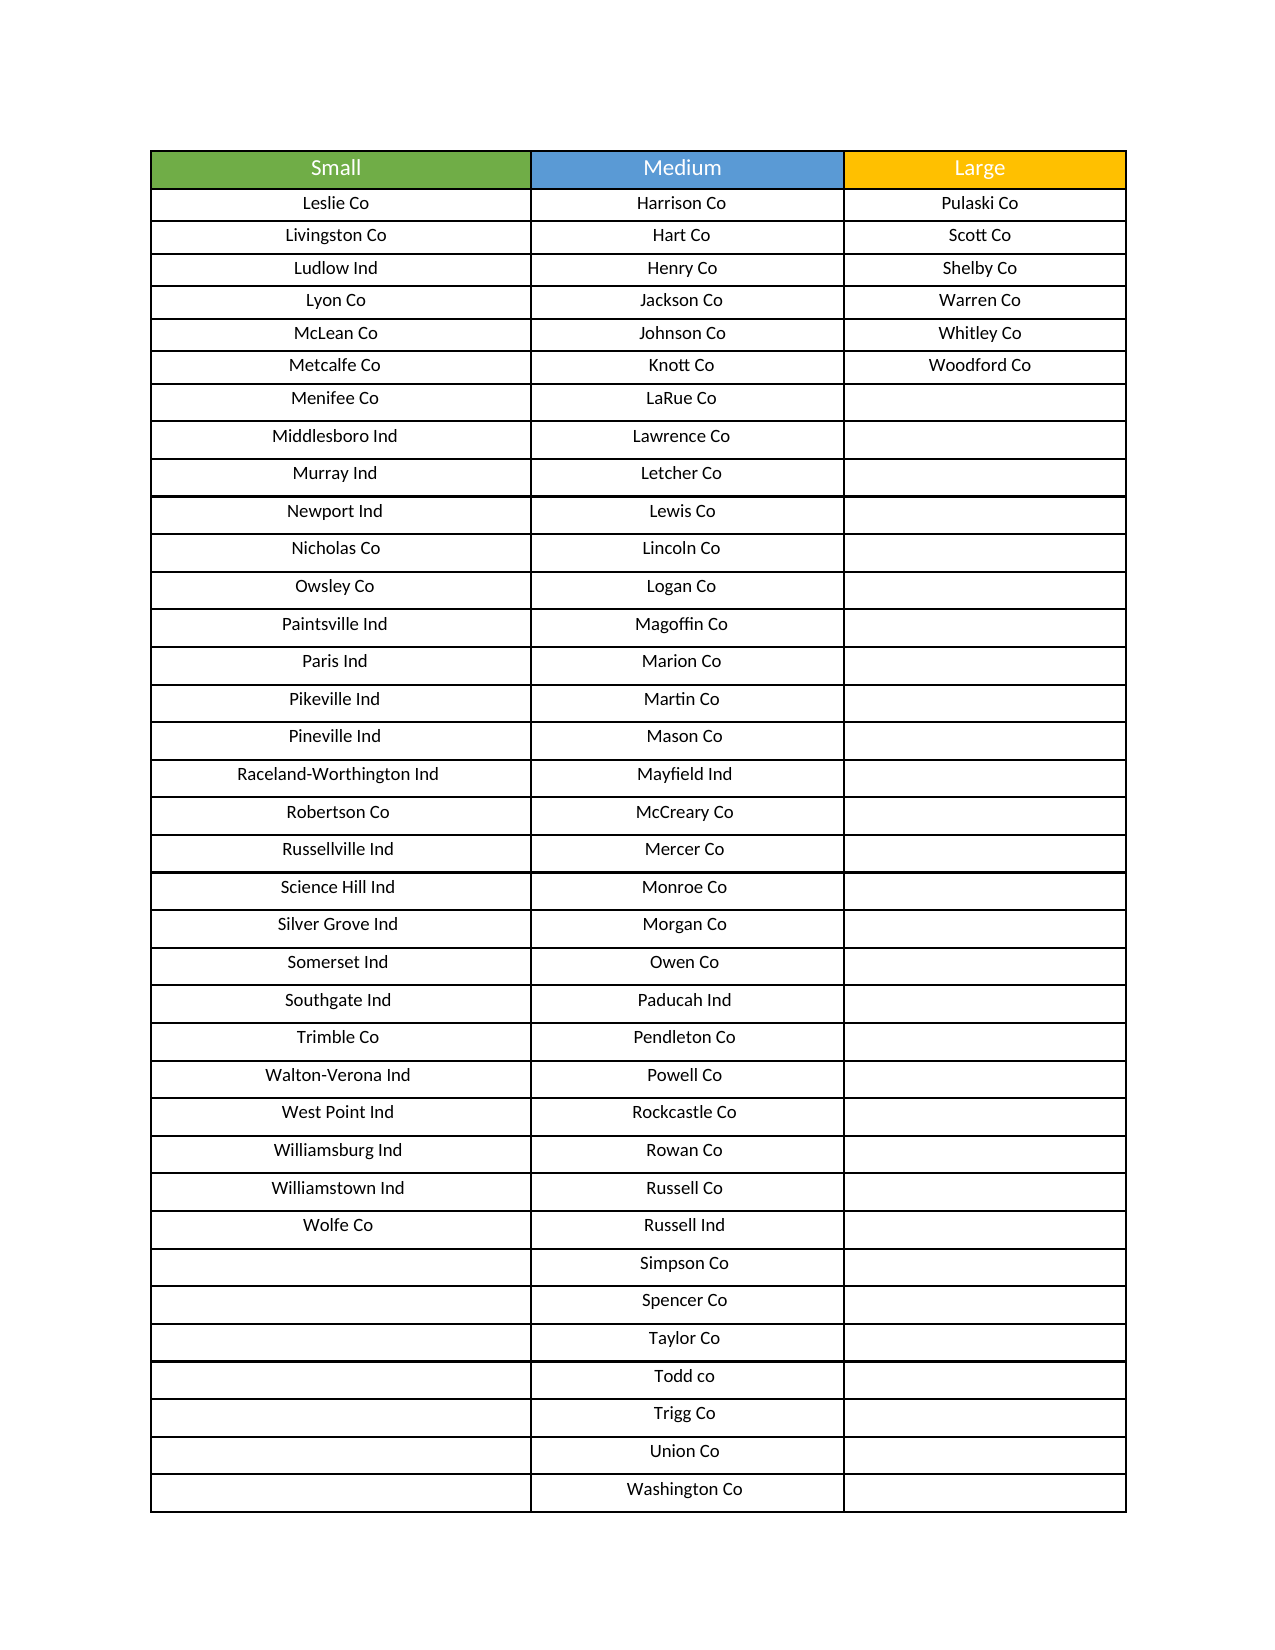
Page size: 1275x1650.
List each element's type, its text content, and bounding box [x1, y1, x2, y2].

table_cell Knott Co [532, 352, 843, 383]
table_cell Simpson Co [532, 1250, 843, 1285]
table_cell Pineville Ind [152, 723, 530, 759]
table_cell [152, 1363, 530, 1398]
table_cell Leslie Co [152, 190, 530, 220]
table_cell McCreary Co [532, 798, 843, 834]
table_cell Johnson Co [532, 320, 843, 350]
table_cell Pendleton Co [532, 1024, 843, 1059]
table_cell Lewis Co [532, 498, 843, 533]
table_cell [845, 986, 1125, 1022]
table_cell Mason Co [532, 723, 843, 759]
table_cell Mercer Co [532, 836, 843, 871]
table_cell Warren Co [845, 287, 1125, 318]
table_cell Spencer Co [532, 1287, 843, 1323]
table_cell Harrison Co [532, 190, 843, 220]
table_cell Trimble Co [152, 1024, 530, 1059]
table_cell Raceland-Worthington Ind [152, 761, 530, 796]
table_cell Morgan Co [532, 911, 843, 947]
table_cell [845, 610, 1125, 646]
table_cell Powell Co [532, 1062, 843, 1097]
table_header Large [845, 152, 1125, 188]
table_cell [845, 836, 1125, 871]
table_cell Washington Co [532, 1475, 843, 1511]
table_cell Union Co [532, 1438, 843, 1473]
table_cell [845, 648, 1125, 683]
table_cell [845, 1287, 1125, 1323]
table_cell Mayfield Ind [532, 761, 843, 796]
table_cell [845, 422, 1125, 458]
table_cell Ludlow Ind [152, 255, 530, 285]
table_cell [845, 1137, 1125, 1172]
table_cell Logan Co [532, 573, 843, 608]
table_cell Metcalfe Co [152, 352, 530, 383]
table_cell Monroe Co [532, 874, 843, 909]
table_cell [845, 874, 1125, 909]
table_cell [152, 1325, 530, 1360]
table_cell [845, 498, 1125, 533]
table_cell Science Hill Ind [152, 874, 530, 909]
table_cell Middlesboro Ind [152, 422, 530, 458]
table_header Small [152, 152, 530, 188]
table_cell Russell Ind [532, 1212, 843, 1247]
table_cell [845, 1174, 1125, 1210]
table_cell [845, 1475, 1125, 1511]
table_cell [152, 1250, 530, 1285]
table_cell Somerset Ind [152, 949, 530, 984]
table_cell Paintsville Ind [152, 610, 530, 646]
table_cell [845, 761, 1125, 796]
table_cell [845, 686, 1125, 721]
table_cell [845, 1250, 1125, 1285]
table_cell McLean Co [152, 320, 530, 350]
table_cell [152, 1287, 530, 1323]
table_cell Todd co [532, 1363, 843, 1398]
table_cell [845, 1212, 1125, 1247]
table_cell Nicholas Co [152, 535, 530, 571]
table_cell Lyon Co [152, 287, 530, 318]
table_cell [845, 723, 1125, 759]
table_cell Robertson Co [152, 798, 530, 834]
table_cell [845, 385, 1125, 420]
table_cell [152, 1438, 530, 1473]
table_cell [845, 798, 1125, 834]
table_cell Williamstown Ind [152, 1174, 530, 1210]
table_cell [845, 1438, 1125, 1473]
table_cell [845, 1325, 1125, 1360]
table_cell Jackson Co [532, 287, 843, 318]
table_cell Martin Co [532, 686, 843, 721]
table_cell Menifee Co [152, 385, 530, 420]
table_cell Taylor Co [532, 1325, 843, 1360]
table_cell Williamsburg Ind [152, 1137, 530, 1172]
table_cell Magoffin Co [532, 610, 843, 646]
table_cell [845, 1099, 1125, 1135]
table_cell [845, 573, 1125, 608]
table_cell Silver Grove Ind [152, 911, 530, 947]
table_cell Letcher Co [532, 460, 843, 495]
table_cell Scott Co [845, 222, 1125, 253]
table_cell Shelby Co [845, 255, 1125, 285]
table_cell Paducah Ind [532, 986, 843, 1022]
table_cell Owsley Co [152, 573, 530, 608]
table_cell Lincoln Co [532, 535, 843, 571]
table_cell Southgate Ind [152, 986, 530, 1022]
table_cell LaRue Co [532, 385, 843, 420]
table_cell [152, 1400, 530, 1436]
table_cell Pikeville Ind [152, 686, 530, 721]
table_cell [845, 460, 1125, 495]
table_cell [845, 1062, 1125, 1097]
table_cell Newport Ind [152, 498, 530, 533]
table_cell [152, 1475, 530, 1511]
table_cell Marion Co [532, 648, 843, 683]
table_cell Trigg Co [532, 1400, 843, 1436]
table_cell Russellville Ind [152, 836, 530, 871]
table_header Medium [532, 152, 843, 188]
table_cell Murray Ind [152, 460, 530, 495]
table_cell Pulaski Co [845, 190, 1125, 220]
table_cell Owen Co [532, 949, 843, 984]
table_cell Hart Co [532, 222, 843, 253]
table_cell West Point Ind [152, 1099, 530, 1135]
table_cell Lawrence Co [532, 422, 843, 458]
table_cell [845, 911, 1125, 947]
table_cell Wolfe Co [152, 1212, 530, 1247]
table_cell Walton-Verona Ind [152, 1062, 530, 1097]
table_cell Paris Ind [152, 648, 530, 683]
table_cell Henry Co [532, 255, 843, 285]
table_cell Woodford Co [845, 352, 1125, 383]
table_cell [845, 1024, 1125, 1059]
table_cell [845, 949, 1125, 984]
table_cell Rockcastle Co [532, 1099, 843, 1135]
table_cell Russell Co [532, 1174, 843, 1210]
table_cell [845, 535, 1125, 571]
table_cell Rowan Co [532, 1137, 843, 1172]
table_cell Whitley Co [845, 320, 1125, 350]
table_cell [845, 1363, 1125, 1398]
table_cell Livingston Co [152, 222, 530, 253]
table_cell [845, 1400, 1125, 1436]
